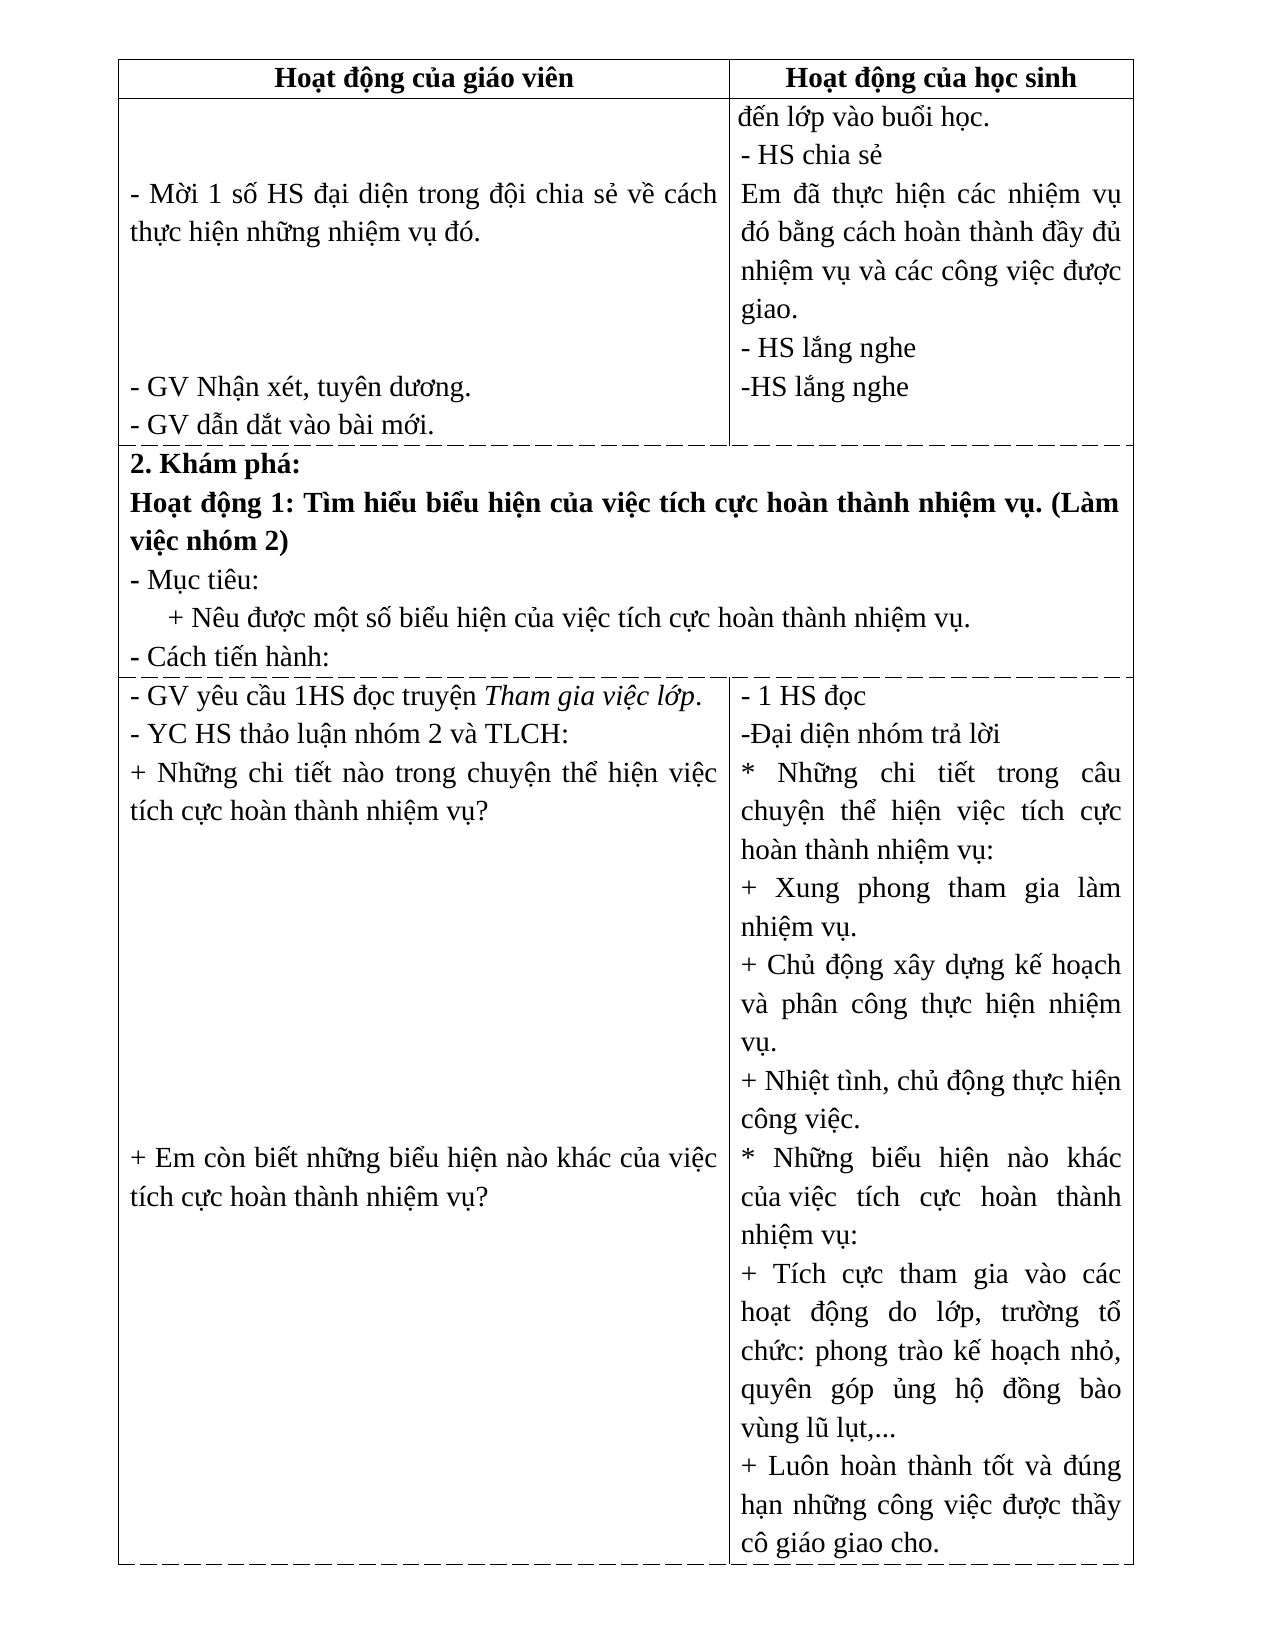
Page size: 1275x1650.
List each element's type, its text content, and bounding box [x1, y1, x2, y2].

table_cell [730, 677, 1133, 1564]
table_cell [730, 99, 1133, 445]
table_header Hoạt động của giáo viên [119, 60, 729, 98]
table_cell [119, 677, 729, 1564]
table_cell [119, 99, 729, 445]
table_cell 2. Khám phá: Hoạt động 1: Tìm hiểu biểu hiện của việc tích cực hoàn thành nhiệm vụ. (Làm việc nhóm 2) - Mục tiêu: + Nêu được một số biểu hiện của việc tích cực hoàn thành nhiệm vụ. - Cách tiến hành: [119, 445, 1133, 677]
table_header Hoạt động của học sinh [730, 60, 1133, 98]
